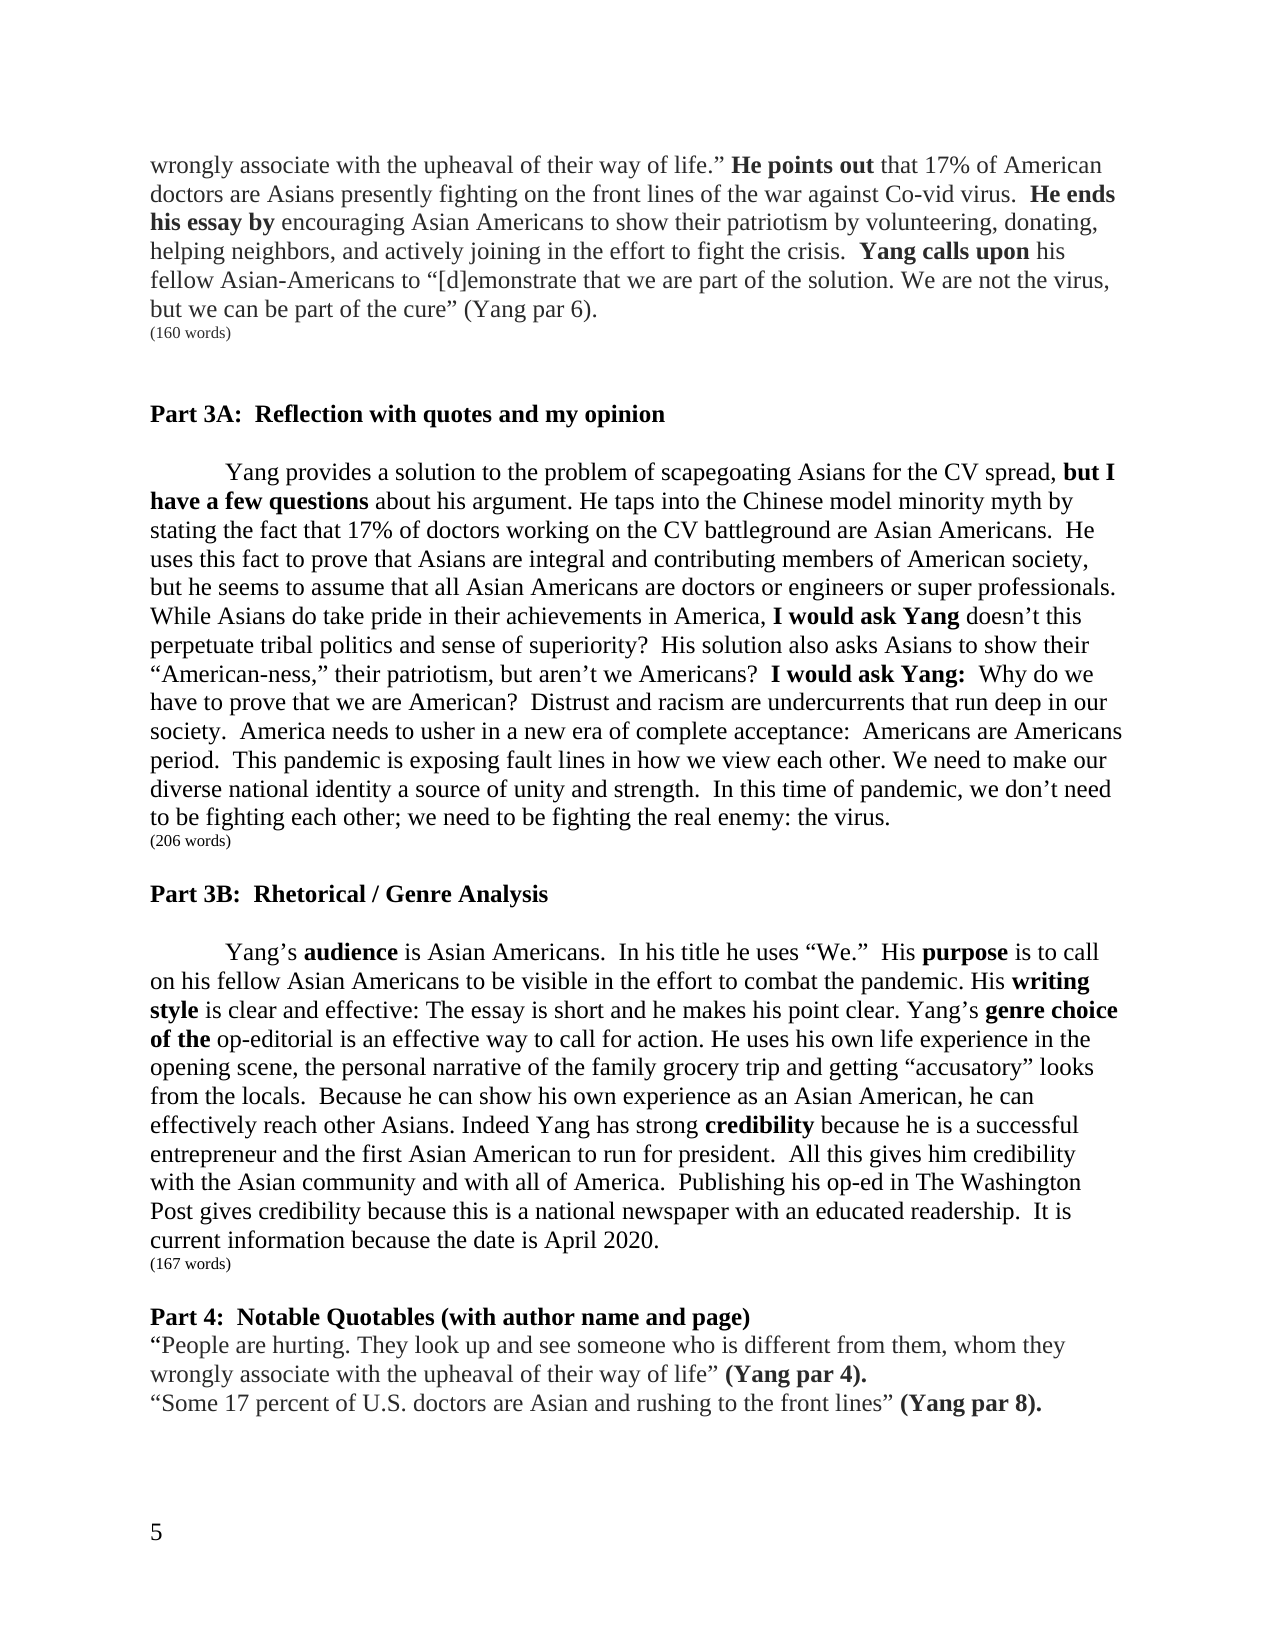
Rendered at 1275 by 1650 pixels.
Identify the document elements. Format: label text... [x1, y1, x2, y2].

text “Some 17 percent of U.S. doctors are Asian and rushing to the front lines” (Yang par 8). [150, 1388, 1125, 1417]
text (167 words) [150, 1254, 1125, 1273]
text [150, 150, 1125, 322]
text Yang’s audience is Asian Americans. In his title he uses “We.” His purpose is to call on his fellow Asian Americans to be visible in the effort to combat the pandemic. His writing style is clear and effective: The essay is short and he makes his point clear. Yang’s genre choice of the op-editorial is an effective way to call for action. He uses his own life experience in the opening scene, the personal narrative of the family grocery trip and getting “accusatory” looks from the locals. Because he can show his own experience as an Asian American, he can effectively reach other Asians. Indeed Yang has strong credibility because he is a successful entrepreneur and the first Asian American to run for president. All this gives him credibility with the Asian community and with all of America. Publishing his op-ed in The Washington Post gives credibility because this is a national newspaper with an educated readership. It is current information because the date is April 2020. [150, 937, 1125, 1254]
text (206 words) [150, 831, 1125, 850]
text Part 4: Notable Quotables (with author name and page) [150, 1302, 1125, 1330]
text Part 3A: Reflection with quotes and my opinion [150, 399, 1125, 428]
text Part 3B: Rhetorical / Genre Analysis [150, 879, 1125, 908]
text “People are hurting. They look up and see someone who is different from them, whom they wrongly associate with the upheaval of their way of life” (Yang par 4). [150, 1330, 1125, 1388]
text (160 words) [150, 322, 1125, 342]
text Yang provides a solution to the problem of scapegoating Asians for the CV spread, but I have a few questions about his argument. He taps into the Chinese model minority myth by stating the fact that 17% of doctors working on the CV battleground are Asian Americans. He uses this fact to prove that Asians are integral and contributing members of American society, but he seems to assume that all Asian Americans are doctors or engineers or super professionals. While Asians do take pride in their achievements in America, I would ask Yang doesn’t this perpetuate tribal politics and sense of superiority? His solution also asks Asians to show their “American-ness,” their patriotism, but aren’t we Americans? I would ask Yang: Why do we have to prove that we are American? Distrust and racism are undercurrents that run deep in our society. America needs to usher in a new era of complete acceptance: Americans are Americans period. This pandemic is exposing fault lines in how we view each other. We need to make our diverse national identity a source of unity and strength. In this time of pandemic, we don’t need to be fighting each other; we need to be fighting the real enemy: the virus. [150, 457, 1125, 831]
